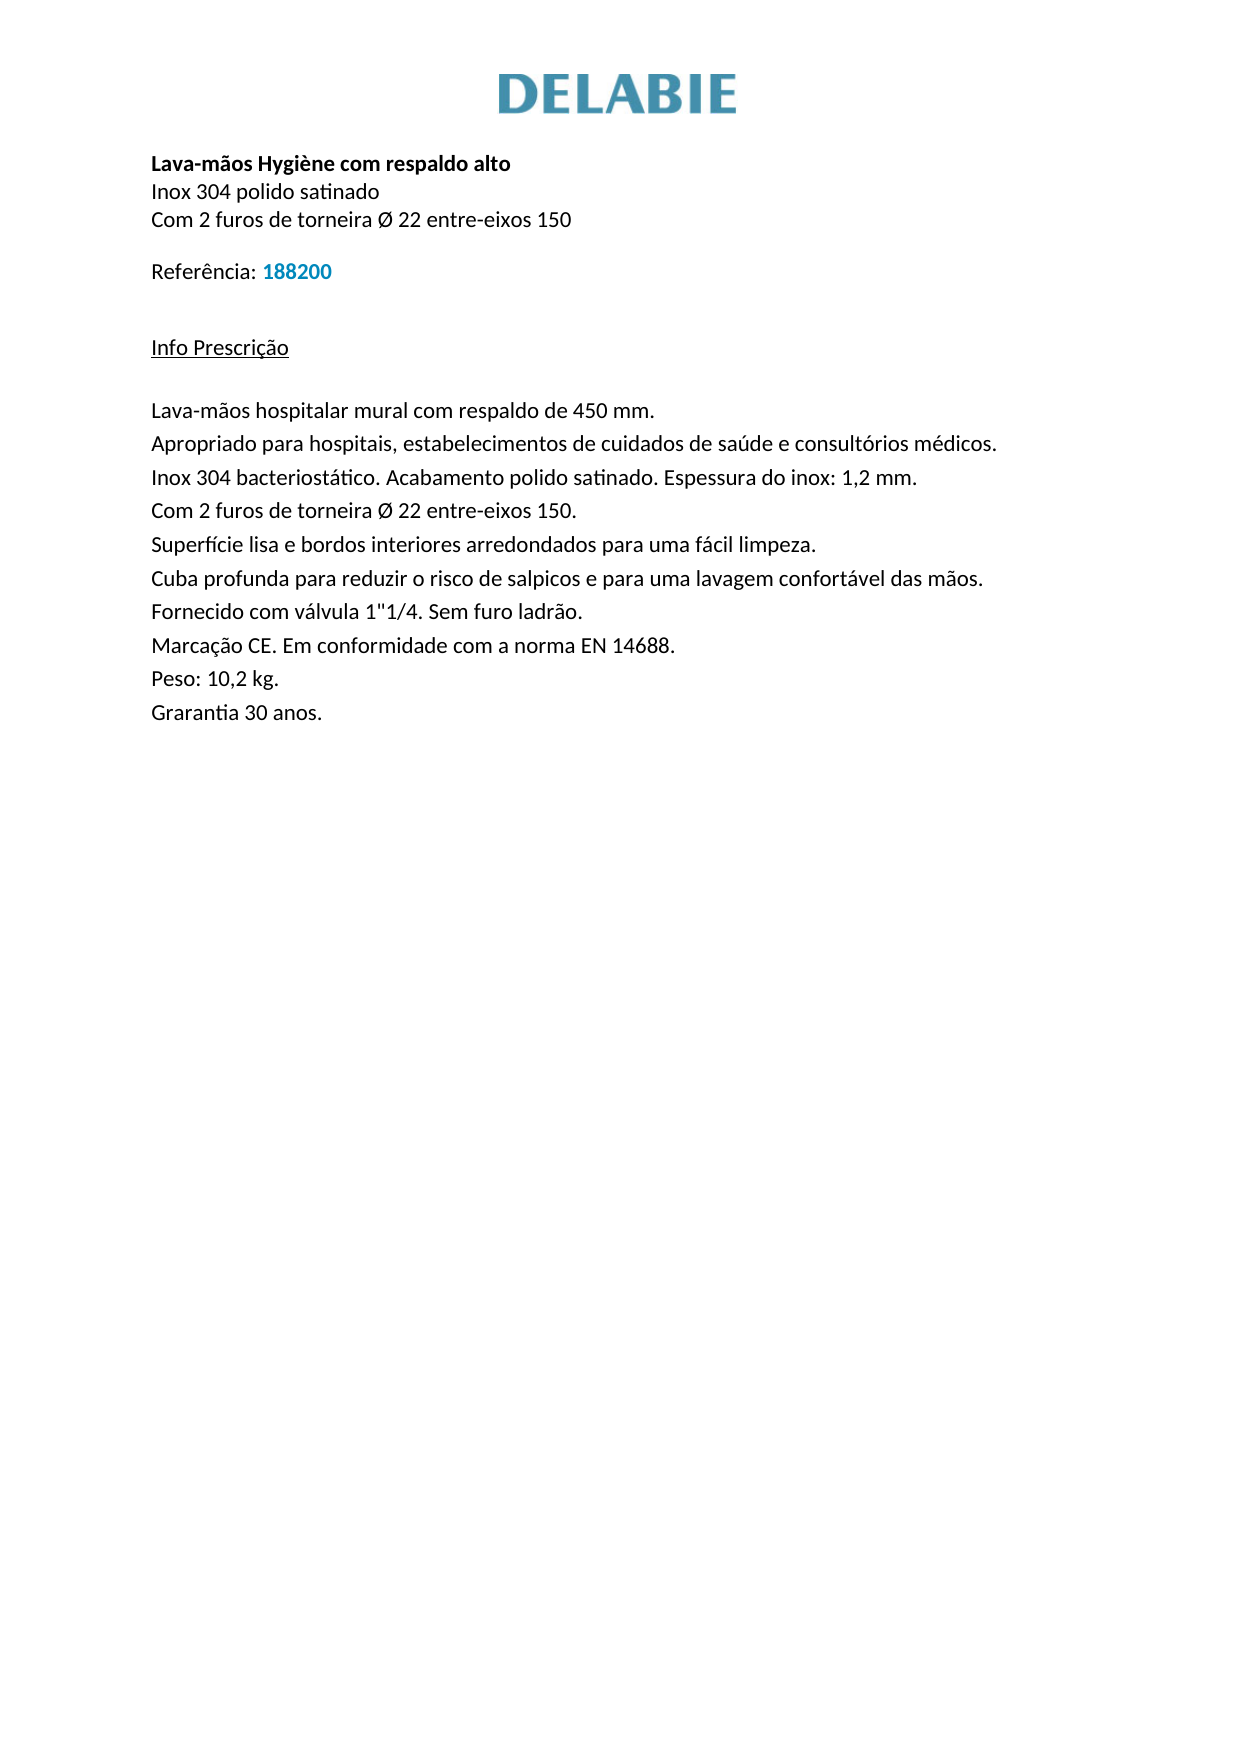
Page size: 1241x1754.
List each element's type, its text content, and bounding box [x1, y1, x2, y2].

text Peso: 10,2 kg. [151, 664, 1084, 692]
text Marcação CE. Em conformidade com a norma EN 14688. [151, 631, 1084, 659]
text Info Prescrição [151, 333, 1084, 361]
text Inox 304 polido satinado [151, 177, 1084, 205]
text Apropriado para hospitais, estabelecimentos de cuidados de saúde e consultórios médicos. [151, 429, 1084, 458]
text Com 2 furos de torneira Ø 22 entre-eixos 150. [151, 497, 1084, 525]
text Cuba profunda para reduzir o risco de salpicos e para uma lavagem confortável das mãos. [151, 564, 1084, 592]
text Referência: 188200 [151, 257, 1084, 285]
text Superfície lisa e bordos interiores arredondados para uma fácil limpeza. [151, 530, 1084, 558]
text Lava-mãos Hygiène com respaldo alto [151, 149, 1084, 177]
text Com 2 furos de torneira Ø 22 entre-eixos 150 [151, 205, 1084, 233]
text Grarantia 30 anos. [151, 698, 1084, 726]
text Lava-mãos hospitalar mural com respaldo de 450 mm. [151, 396, 1084, 424]
text Fornecido com válvula 1"1/4. Sem furo ladrão. [151, 597, 1084, 625]
text Inox 304 bacteriostático. Acabamento polido satinado. Espessura do inox: 1,2 mm. [151, 463, 1084, 491]
picture [497, 74, 738, 114]
